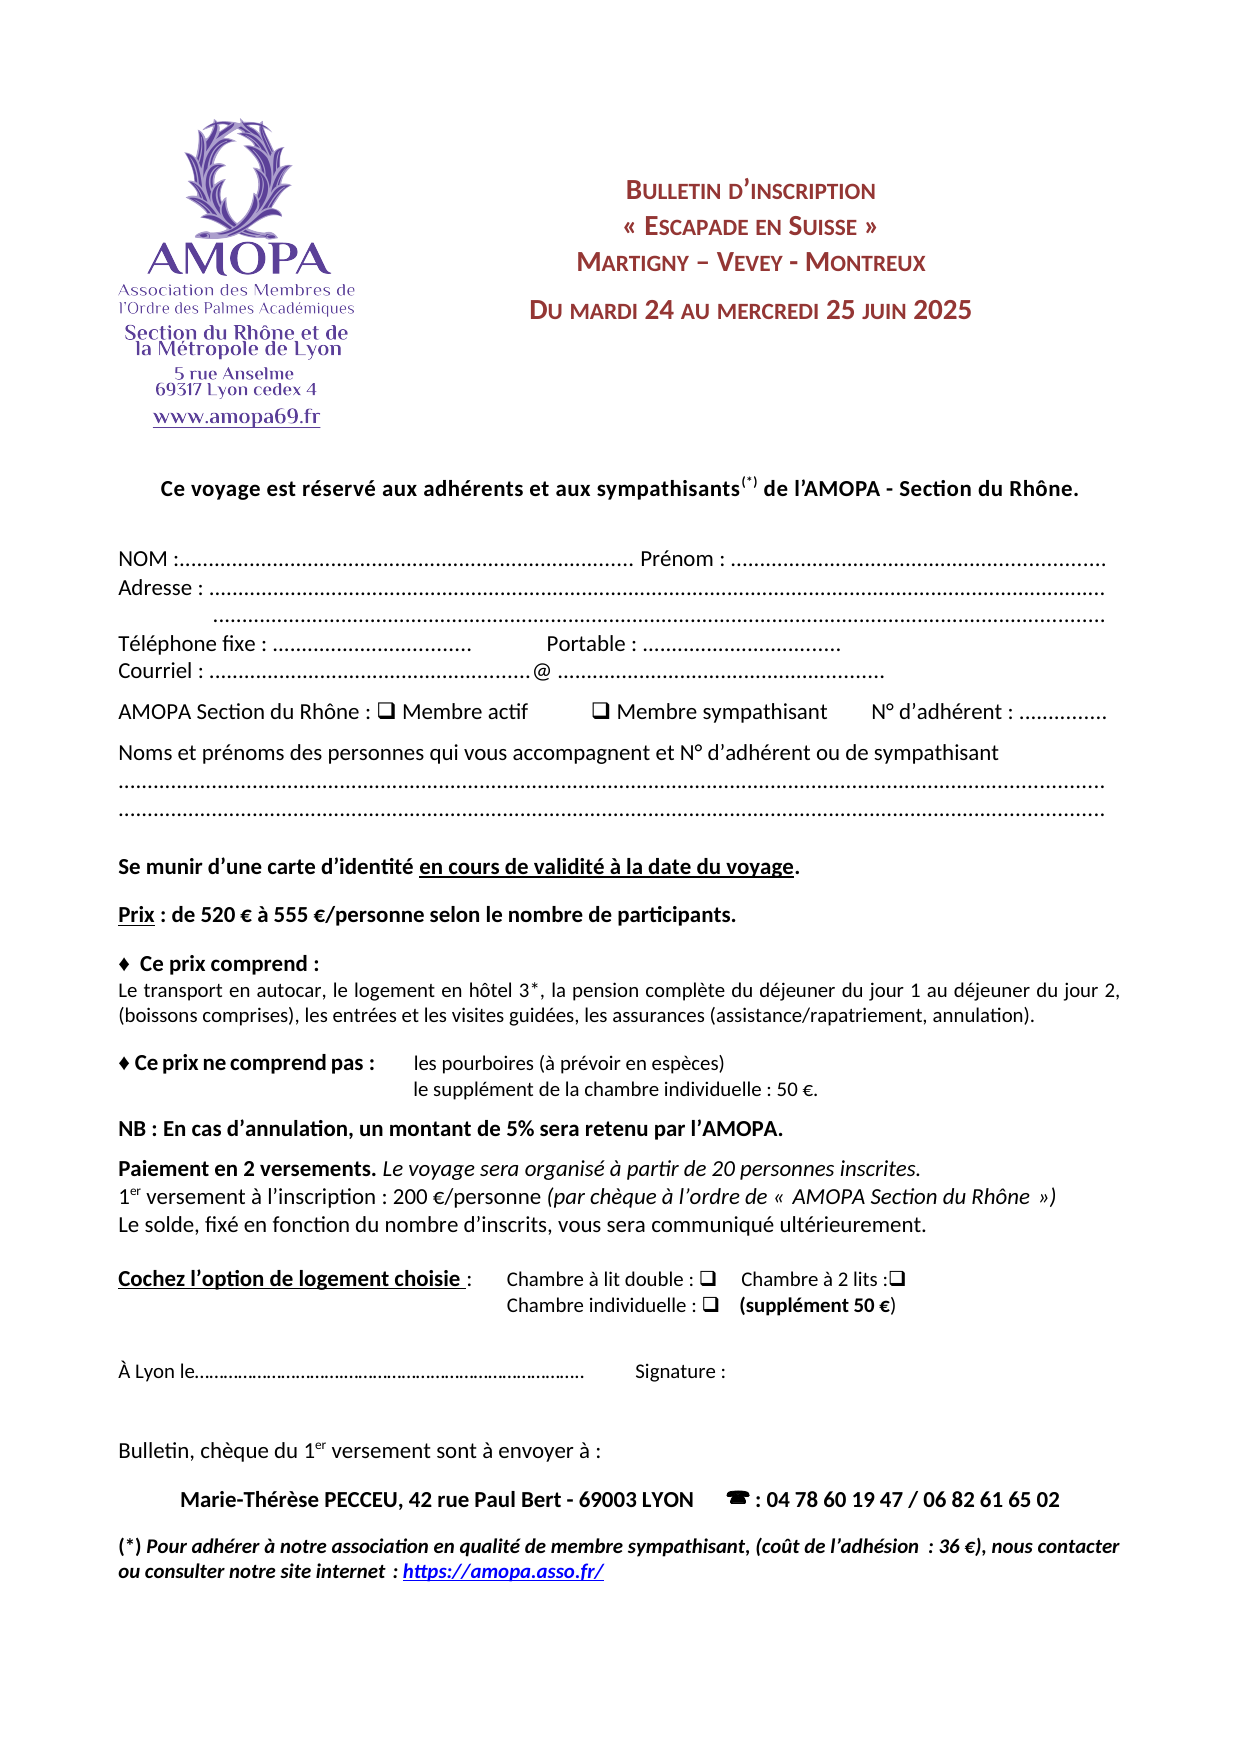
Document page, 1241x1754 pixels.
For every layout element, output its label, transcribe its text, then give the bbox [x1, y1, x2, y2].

text ♦ Ce prix ne comprend pas : les pourboires (à prévoir en espèces) [118, 1048, 1122, 1076]
text Se munir d’une carte d’identité en cours de validité à la date du voyage. [118, 852, 1122, 880]
text Chambre individuelle : (supplément 50 €) [148, 1292, 1122, 1317]
text Le transport en autocar, le logement en hôtel 3*, la pension complète du déjeuner du jour 1 au déjeuner du jour 2, (boissons comprises), les entrées et les visites guidées, les assurances (assistance/rapatriement, annulation). [118, 977, 1122, 1028]
text AMOPA Section du Rhône : Membre actif Membre sympathisant N° d’adhérent : [118, 697, 1122, 725]
list 1er versement à l’inscription : 200 €/personne (par chèque à l’ordre de « AMOPA Section du Rhône ») [118, 1182, 1122, 1211]
text Ce voyage est réservé aux adhérents et aux sympathisants(*) de l’AMOPA - Section du Rhône. [118, 474, 1122, 502]
text Bulletin, chèque du 1er versement sont à envoyer à : [118, 1436, 1122, 1464]
text À Lyon le………………………….………………………………………….. Signature : [118, 1358, 1122, 1383]
text Noms et prénoms des personnes qui vous accompagnent et N° d’adhérent ou de sympathisant [118, 738, 1122, 766]
text Prix : de 520 € à 555 €/personne selon le nombre de participants. [118, 901, 1122, 928]
text Adresse : [118, 573, 1122, 601]
text Courriel : @ [118, 657, 1122, 685]
text le supplément de la chambre individuelle : 50 €. [339, 1076, 1122, 1101]
text Marie-Thérèse PECCEU, 42 rue Paul Bert - 69003 LYON : 04 78 60 19 47 / 06 82 61 65 02 [118, 1485, 1122, 1513]
text ♦ Ce prix comprend : [118, 949, 1122, 977]
text NB : En cas d’annulation, un montant de 5% sera retenu par l’AMOPA. [118, 1114, 1122, 1142]
picture [118, 118, 355, 431]
text (*) Pour adhérer à notre association en qualité de membre sympathisant, (coût de l’adhésion : 36 €), nous contacter ou consulter notre site internet : https://amopa.asso.fr/ [118, 1533, 1122, 1584]
text Téléphone fixe : Portable : [118, 629, 1122, 657]
text Paiement en 2 versements. Le voyage sera organisé à partir de 20 personnes inscrites. [118, 1154, 1122, 1182]
text NOM : Prénom : [118, 544, 1122, 573]
list Le solde, fixé en fonction du nombre d’inscrits, vous sera communiqué ultérieurement. [118, 1211, 1122, 1238]
text Cochez l’option de logement choisie : Chambre à lit double : Chambre à 2 lits : [118, 1264, 1122, 1292]
